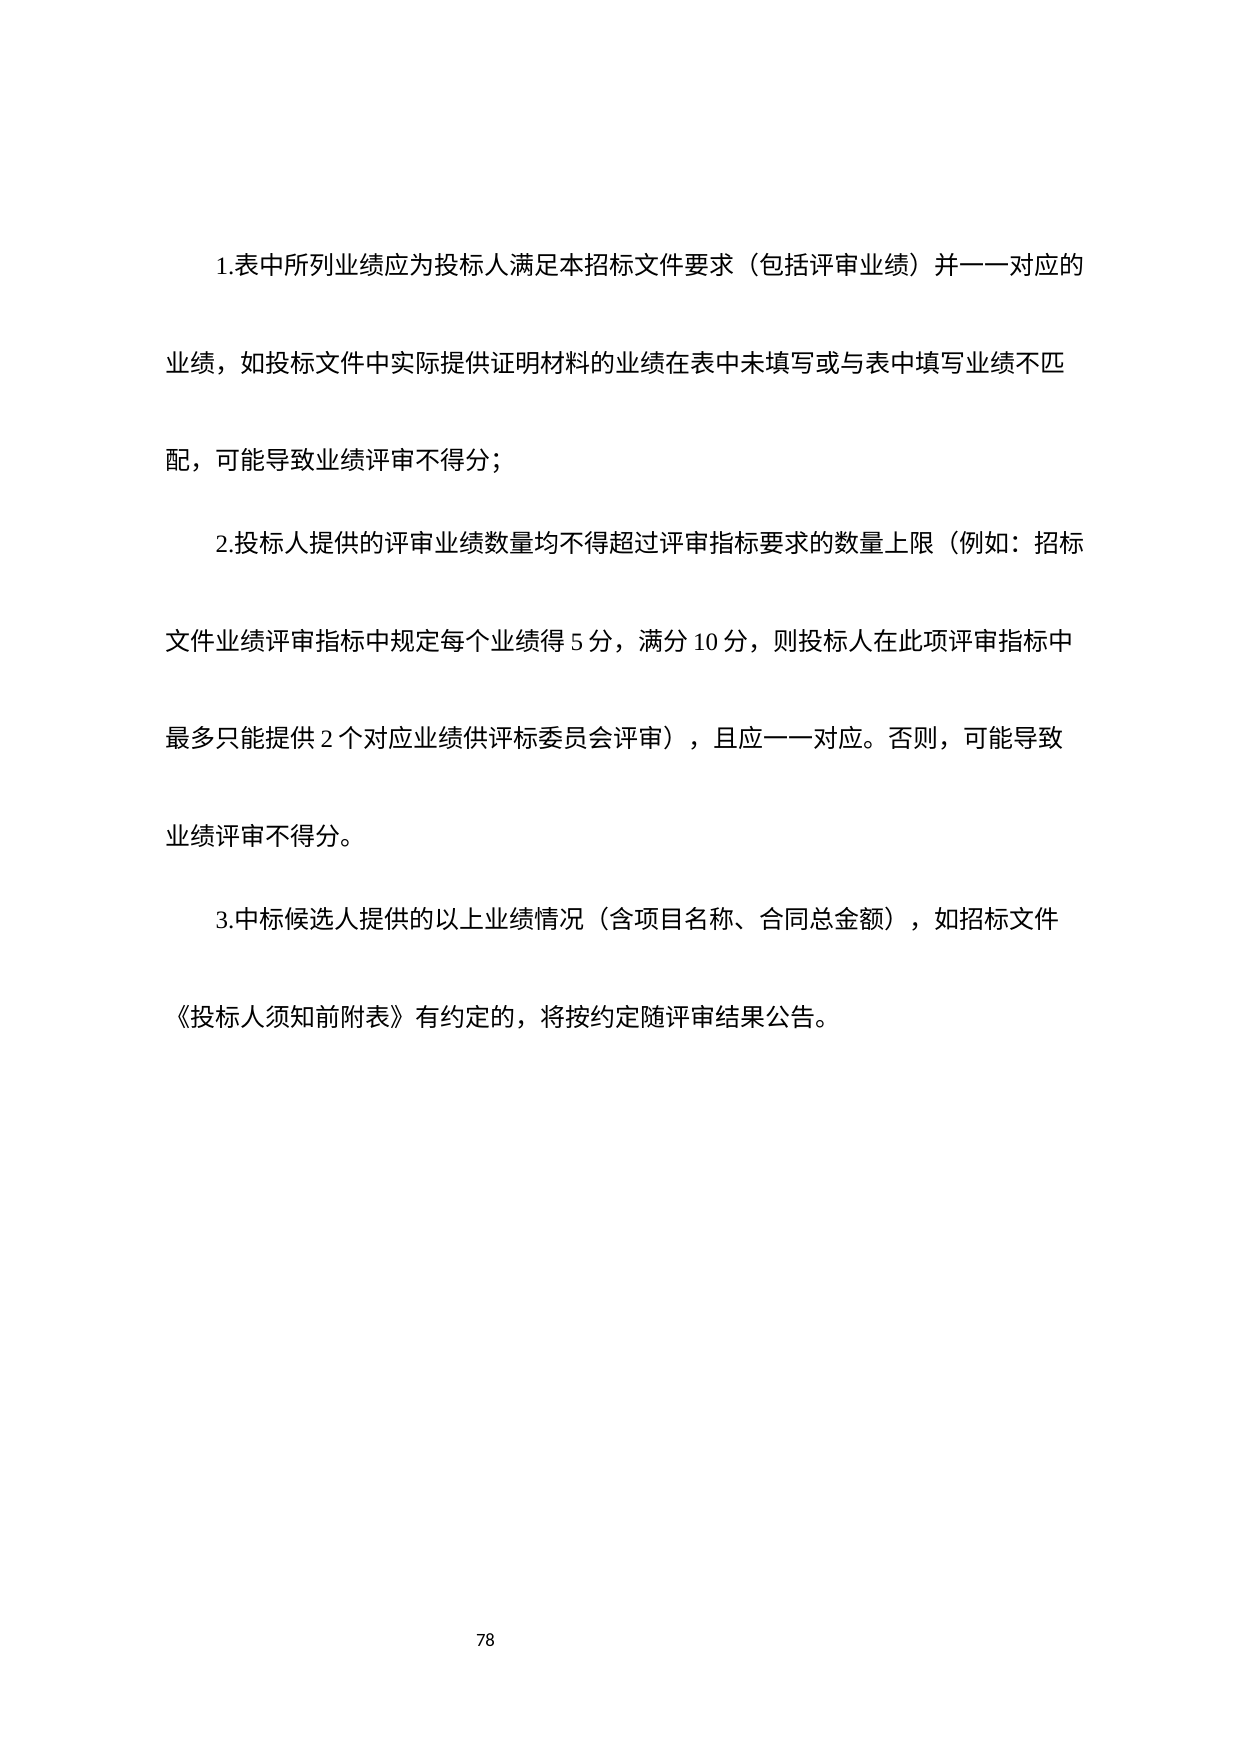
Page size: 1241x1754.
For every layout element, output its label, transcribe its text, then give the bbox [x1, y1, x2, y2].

text 1.表中所列业绩应为投标人满足本招标文件要求（包括评审业绩）并一一对应的业绩，如投标文件中实际提供证明材料的业绩在表中未填写或与表中填写业绩不匹配，可能导致业绩评审不得分； [165, 231, 1087, 491]
text 3.中标候选人提供的以上业绩情况（含项目名称、合同总金额），如招标文件《投标人须知前附表》有约定的，将按约定随评审结果公告。 [165, 885, 1087, 1048]
text 2.投标人提供的评审业绩数量均不得超过评审指标要求的数量上限（例如：招标文件业绩评审指标中规定每个业绩得5分，满分10分，则投标人在此项评审指标中最多只能提供2个对应业绩供评标委员会评审），且应一一对应。否则，可能导致业绩评审不得分。 [165, 509, 1087, 867]
